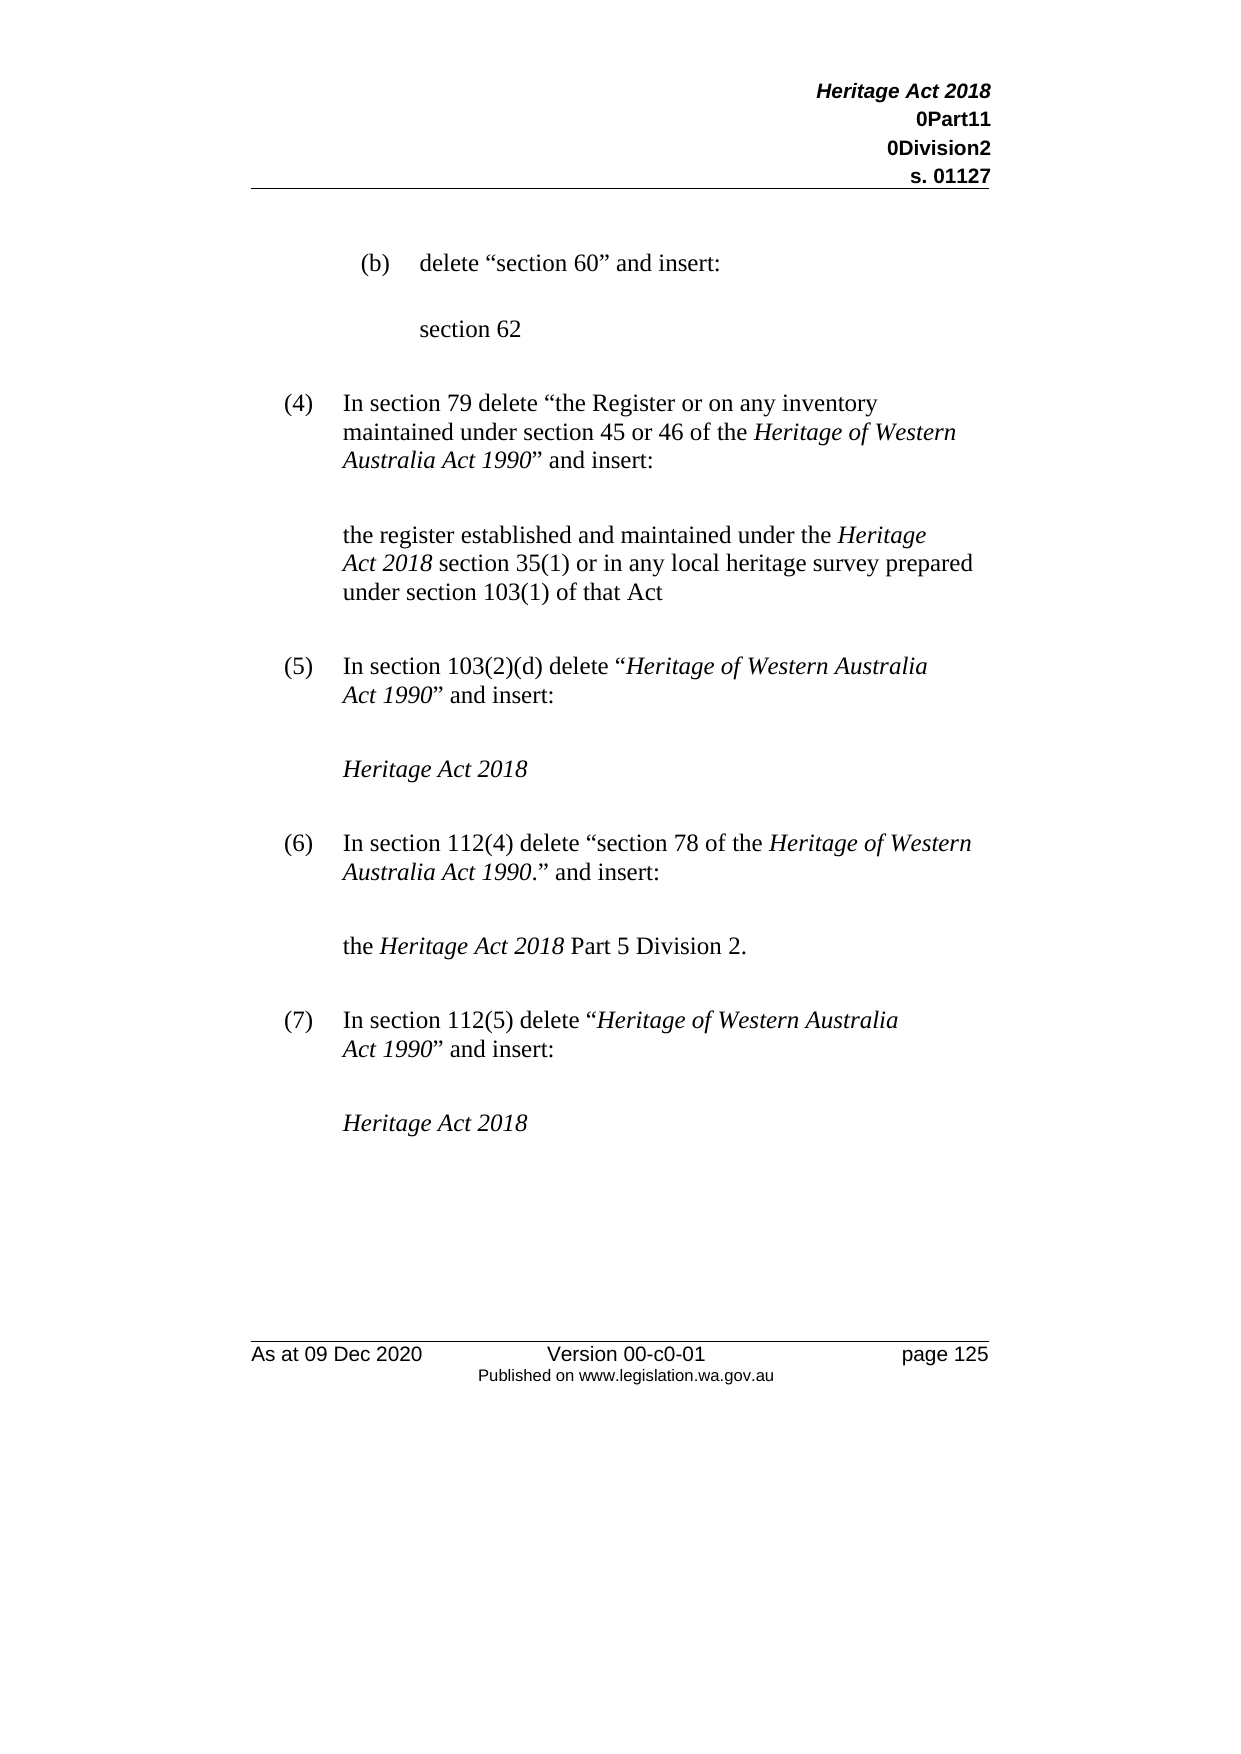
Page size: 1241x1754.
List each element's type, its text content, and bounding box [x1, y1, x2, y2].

text the register established and maintained under the Heritage Act 2018 section 35(1) or in any local heritage survey prepared under section 103(1) of that Act [251, 520, 989, 606]
text (7) In section 112(5) delete “Heritage of Western Australia Act 1990” and insert: [251, 1006, 989, 1063]
text (4) In section 79 delete “the Register or on any inventory maintained under section 45 or 46 of the Heritage of Western Australia Act 1990” and insert: [251, 388, 989, 474]
text Heritage Act 2018 [251, 754, 989, 783]
text (6) In section 112(4) delete “section 78 of the Heritage of Western Australia Act 1990.” and insert: [251, 828, 989, 886]
text (b) delete “section 60” and insert: [251, 248, 989, 277]
text section 62 [251, 314, 989, 343]
text (5) In section 103(2)(d) delete “Heritage of Western Australia Act 1990” and insert: [251, 651, 989, 709]
text Heritage Act 2018 [251, 1108, 989, 1137]
text the Heritage Act 2018 Part 5 Division 2. [251, 931, 989, 960]
